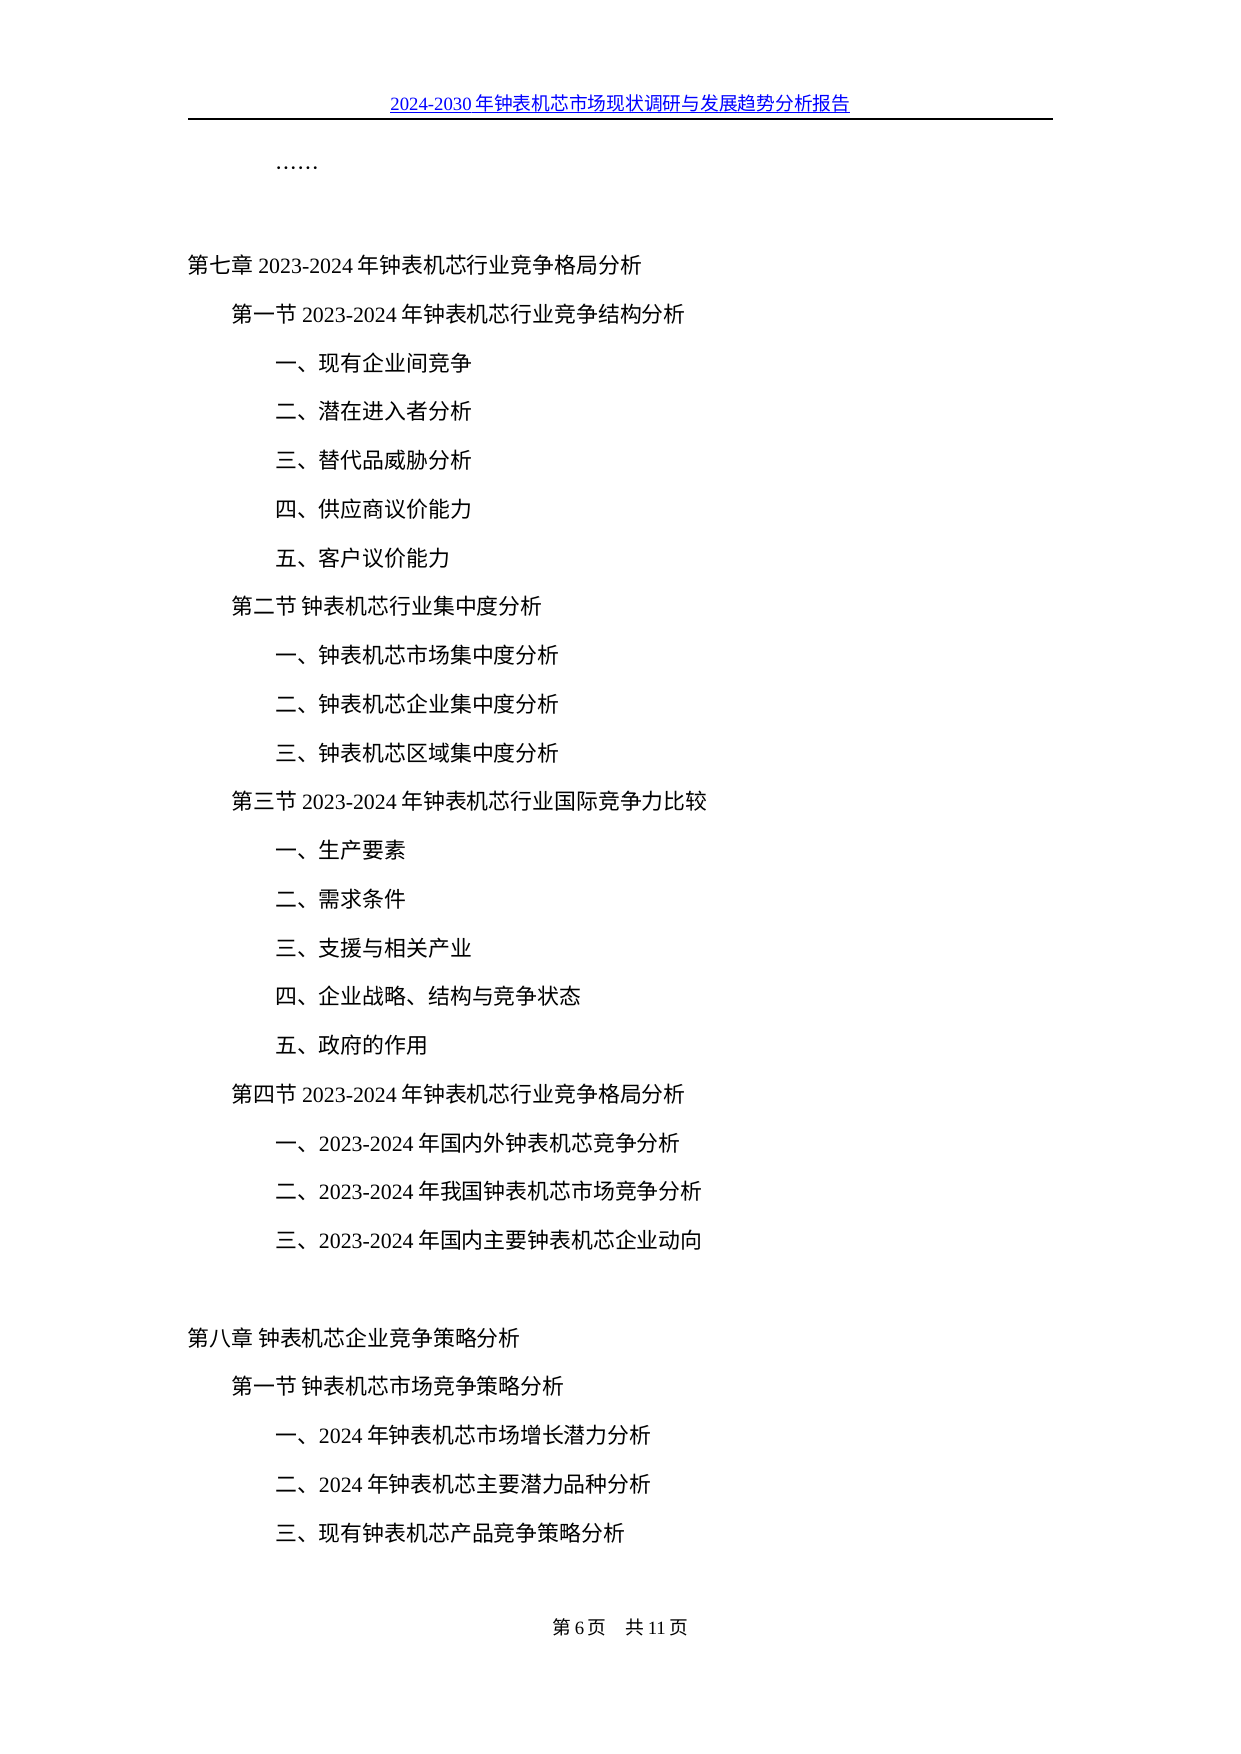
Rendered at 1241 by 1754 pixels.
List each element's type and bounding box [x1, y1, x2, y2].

text [187, 150, 1053, 1548]
